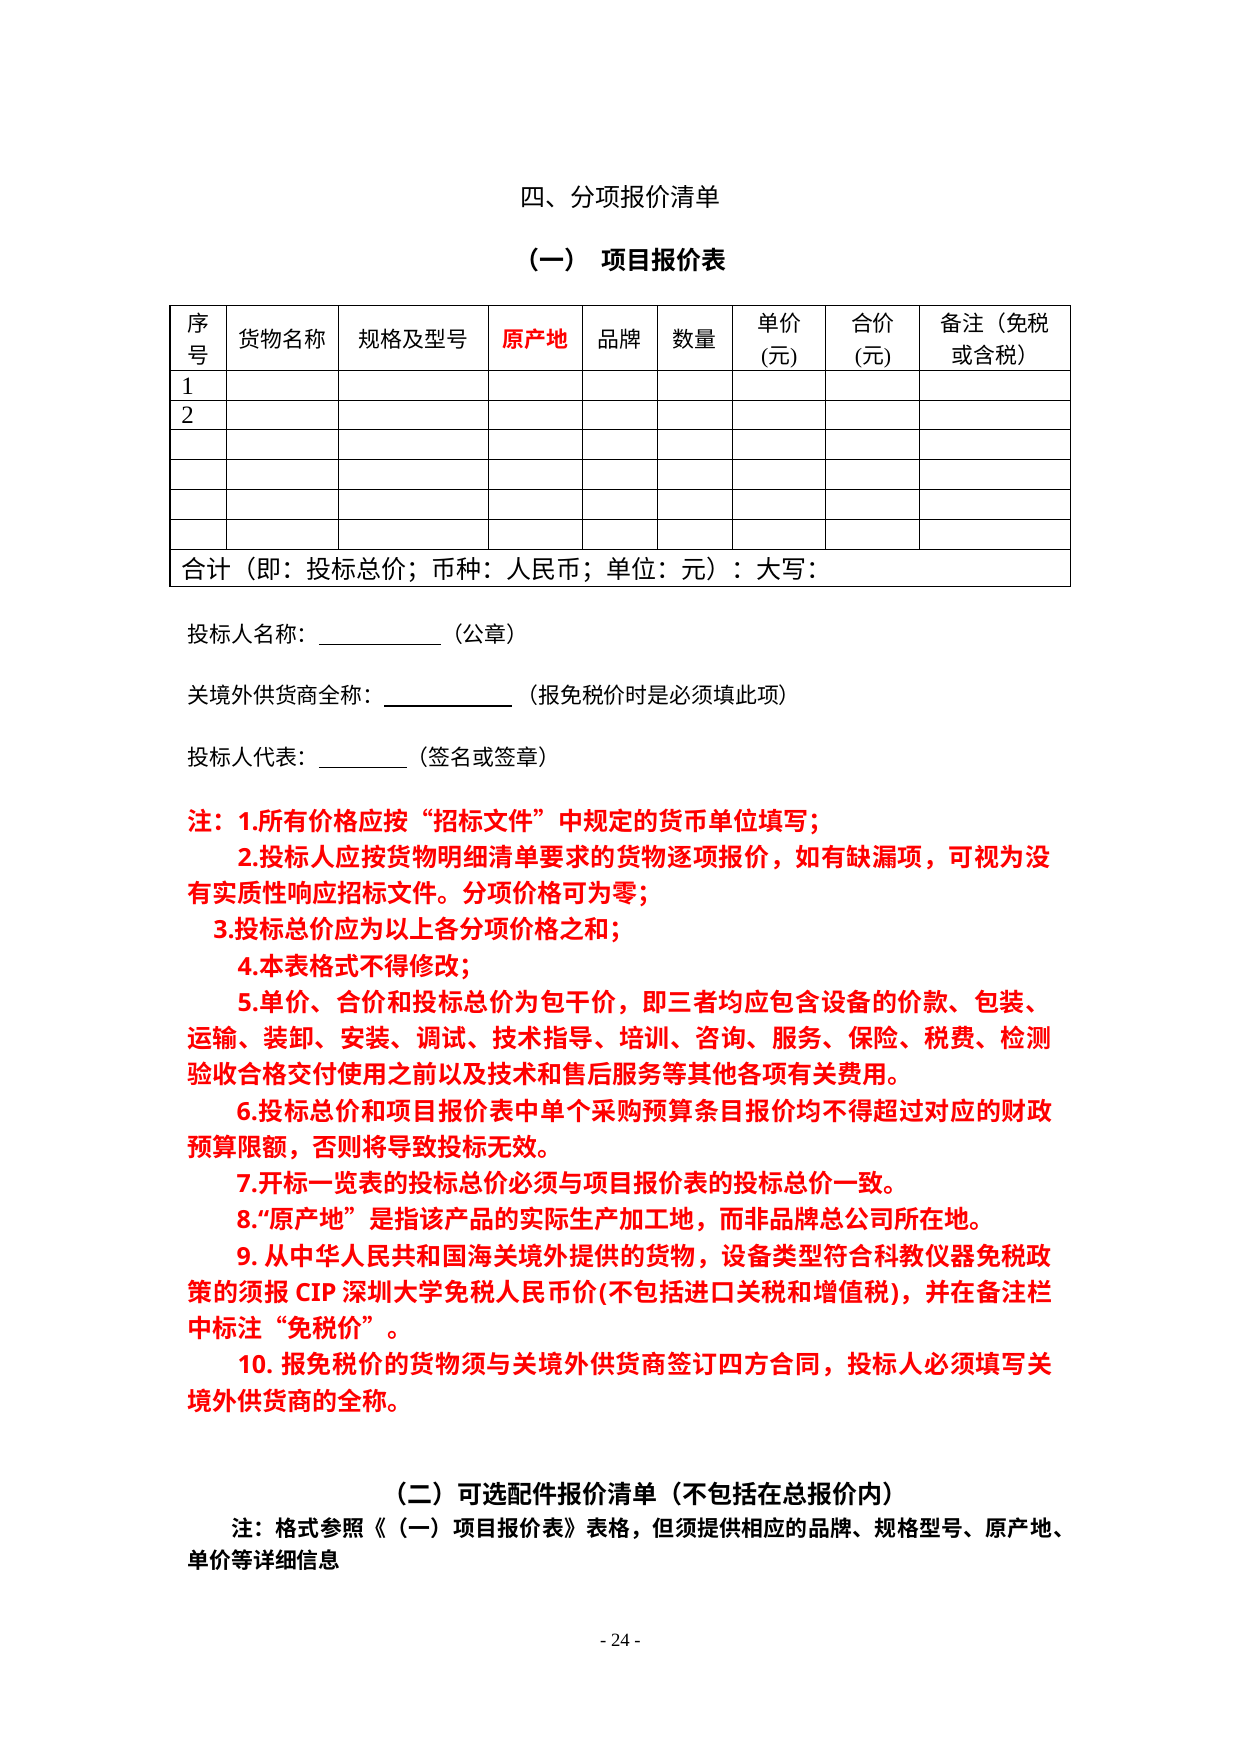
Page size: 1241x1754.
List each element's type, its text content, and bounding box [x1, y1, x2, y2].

table_cell [227, 430, 338, 459]
table_header 合价(元) [826, 306, 919, 370]
table_cell [583, 430, 657, 459]
table_cell [339, 460, 488, 489]
table_cell [658, 520, 732, 548]
table_cell [733, 460, 825, 489]
table_cell [826, 371, 919, 399]
table_cell [227, 520, 338, 548]
table_cell [658, 460, 732, 489]
table_cell [583, 490, 657, 519]
table_cell [733, 490, 825, 519]
table_cell 合计（即：投标总价；币种：人民币；单位：元）：大写： [171, 550, 1070, 586]
table_cell [489, 430, 582, 459]
text 6.投标总价和项目报价表中单个采购预算条目报价均不得超过对应的财政预算限额，否则将导致投标无效。 [187, 1091, 1053, 1163]
text 4.本表格式不得修改； [187, 946, 1053, 982]
subtitle 四、分项报价清单 [187, 177, 1053, 213]
table_cell [583, 520, 657, 548]
table_cell [339, 490, 488, 519]
table_header 备注（免税或含税） [920, 306, 1070, 370]
table_cell [171, 430, 226, 459]
table_cell [920, 520, 1070, 548]
table_cell [733, 401, 825, 429]
table_cell [733, 430, 825, 459]
text 8.“原产地”是指该产品的实际生产加工地，而非品牌总公司所在地。 [187, 1200, 1053, 1236]
table_cell [826, 490, 919, 519]
table_cell [227, 401, 338, 429]
table_cell [227, 371, 338, 399]
table_cell [920, 430, 1070, 459]
table_cell [826, 401, 919, 429]
table_header 数量 [658, 306, 732, 370]
text 7.开标一览表的投标总价必须与项目报价表的投标总价一致。 [187, 1163, 1053, 1200]
table_cell [733, 520, 825, 548]
table_cell [489, 460, 582, 489]
table_cell [489, 490, 582, 519]
table_cell [920, 490, 1070, 519]
table_cell [171, 460, 226, 489]
text 投标人代表： （签名或签章） [187, 739, 1053, 771]
table_cell [339, 371, 488, 399]
table_cell [339, 401, 488, 429]
table_cell [583, 371, 657, 399]
table_cell [489, 401, 582, 429]
table_header 原产地 [489, 306, 582, 370]
table_cell [339, 430, 488, 459]
text 投标人名称： （公章） [187, 617, 1053, 648]
table_cell [920, 401, 1070, 429]
table_cell [489, 520, 582, 548]
table_cell [658, 430, 732, 459]
table_cell [489, 371, 582, 399]
table_cell [658, 490, 732, 519]
table_cell [826, 460, 919, 489]
text 注：1.所有价格应按“招标文件”中规定的货币单位填写； [187, 801, 1053, 837]
table_cell 2 [171, 401, 226, 429]
text 2.投标人应按货物明细清单要求的货物逐项报价，如有缺漏项，可视为没有实质性响应招标文件。分项价格可为零； [187, 837, 1053, 910]
table_header 序号 [171, 306, 226, 370]
table_cell [583, 460, 657, 489]
table_cell [920, 371, 1070, 399]
table_cell [826, 520, 919, 548]
table_cell [658, 371, 732, 399]
text 10. 报免税价的货物须与关境外供货商签订四方合同，投标人必须填写关境外供货商的全称。 [187, 1345, 1053, 1417]
text 5.单价、合价和投标总价为包干价，即三者均应包含设备的价款、包装、运输、装卸、安装、调试、技术指导、培训、咨询、服务、保险、税费、检测、验收合格交付使用之前以及技术和售后服务等其他各项有关费用。 [187, 982, 1053, 1091]
table_header 单价(元) [733, 306, 825, 370]
table_cell [920, 460, 1070, 489]
table_header 品牌 [583, 306, 657, 370]
table_cell [826, 430, 919, 459]
table_cell [733, 371, 825, 399]
table_cell [583, 401, 657, 429]
table_header 规格及型号 [339, 306, 488, 370]
table_cell 1 [171, 371, 226, 399]
text 9. 从中华人民共和国海关境外提供的货物，设备类型符合科教仪器免税政策的须报CIP深圳大学免税人民币价(不包括进口关税和增值税)，并在备注栏中标注“免税价”。 [187, 1236, 1053, 1345]
text 3.投标总价应为以上各分项价格之和； [187, 910, 1053, 946]
table_header 货物名称 [227, 306, 338, 370]
table_cell [171, 490, 226, 519]
table_cell [339, 520, 488, 548]
table_cell [227, 460, 338, 489]
table_cell [227, 490, 338, 519]
text （二）可选配件报价清单（不包括在总报价内） [187, 1475, 1053, 1511]
table_cell [658, 401, 732, 429]
text 关境外供货商全称： （报免税价时是必须填此项） [187, 678, 1053, 710]
text 注：格式参照《（一）项目报价表》表格，但须提供相应的品牌、规格型号、原产地、单价等详细信息 [187, 1511, 1053, 1574]
table_cell [171, 520, 226, 548]
list 项目报价表 [187, 240, 1053, 277]
